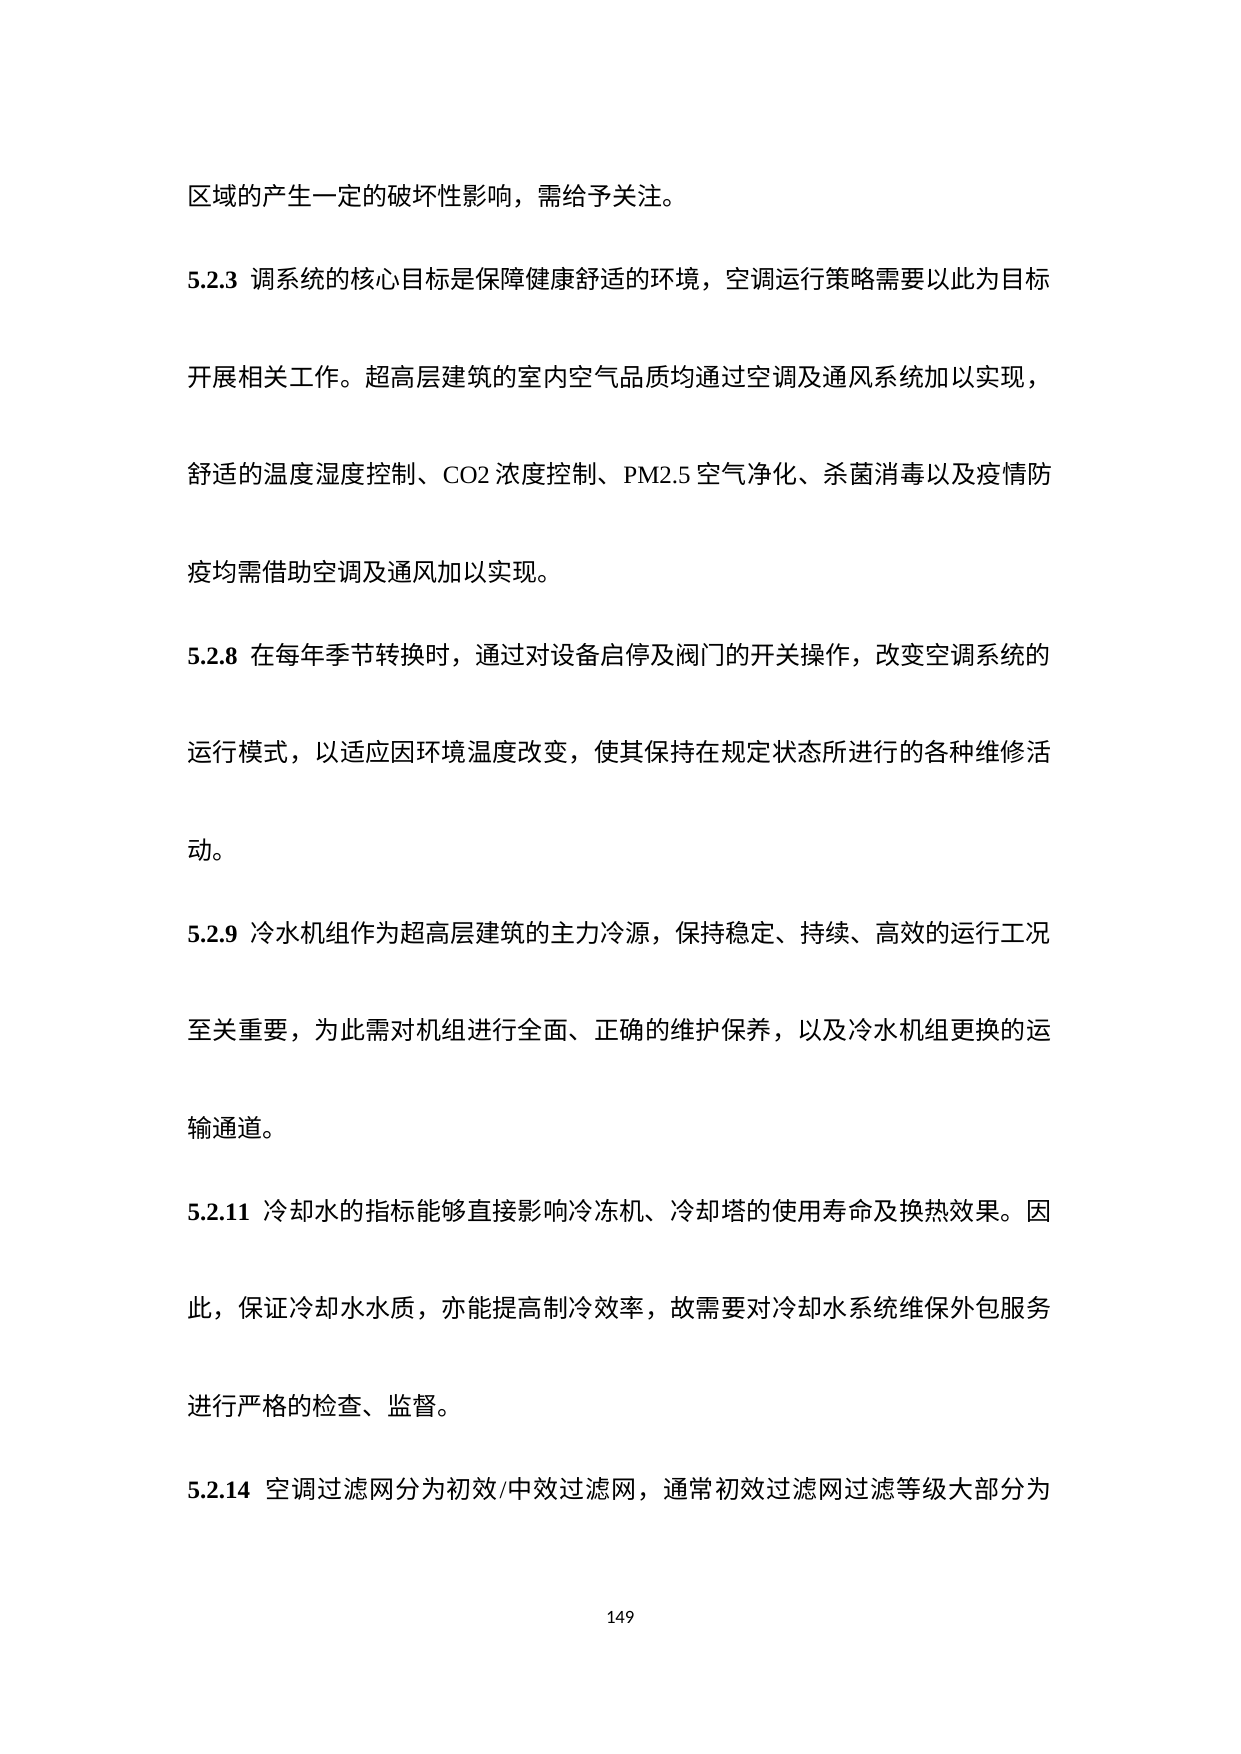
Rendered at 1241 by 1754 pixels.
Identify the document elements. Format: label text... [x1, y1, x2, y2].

text 5.2.11 冷却水的指标能够直接影响冷冻机、冷却塔的使用寿命及换热效果。因此，保证冷却水水质，亦能提高制冷效率，故需要对冷却水系统维保外包服务进行严格的检查、监督。 [187, 1177, 1053, 1437]
text 5.2.3 调系统的核心目标是保障健康舒适的环境，空调运行策略需要以此为目标开展相关工作。超高层建筑的室内空气品质均通过空调及通风系统加以实现，舒适的温度湿度控制、CO2浓度控制、PM2.5空气净化、杀菌消毒以及疫情防疫均需借助空调及通风加以实现。 [187, 245, 1053, 603]
text 5.2.9 冷水机组作为超高层建筑的主力冷源，保持稳定、持续、高效的运行工况至关重要，为此需对机组进行全面、正确的维护保养，以及冷水机组更换的运输通道。 [187, 899, 1053, 1159]
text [187, 162, 1053, 227]
text 5.2.8 在每年季节转换时，通过对设备启停及阀门的开关操作，改变空调系统的运行模式，以适应因环境温度改变，使其保持在规定状态所进行的各种维修活动。 [187, 621, 1053, 881]
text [187, 1455, 1053, 1520]
